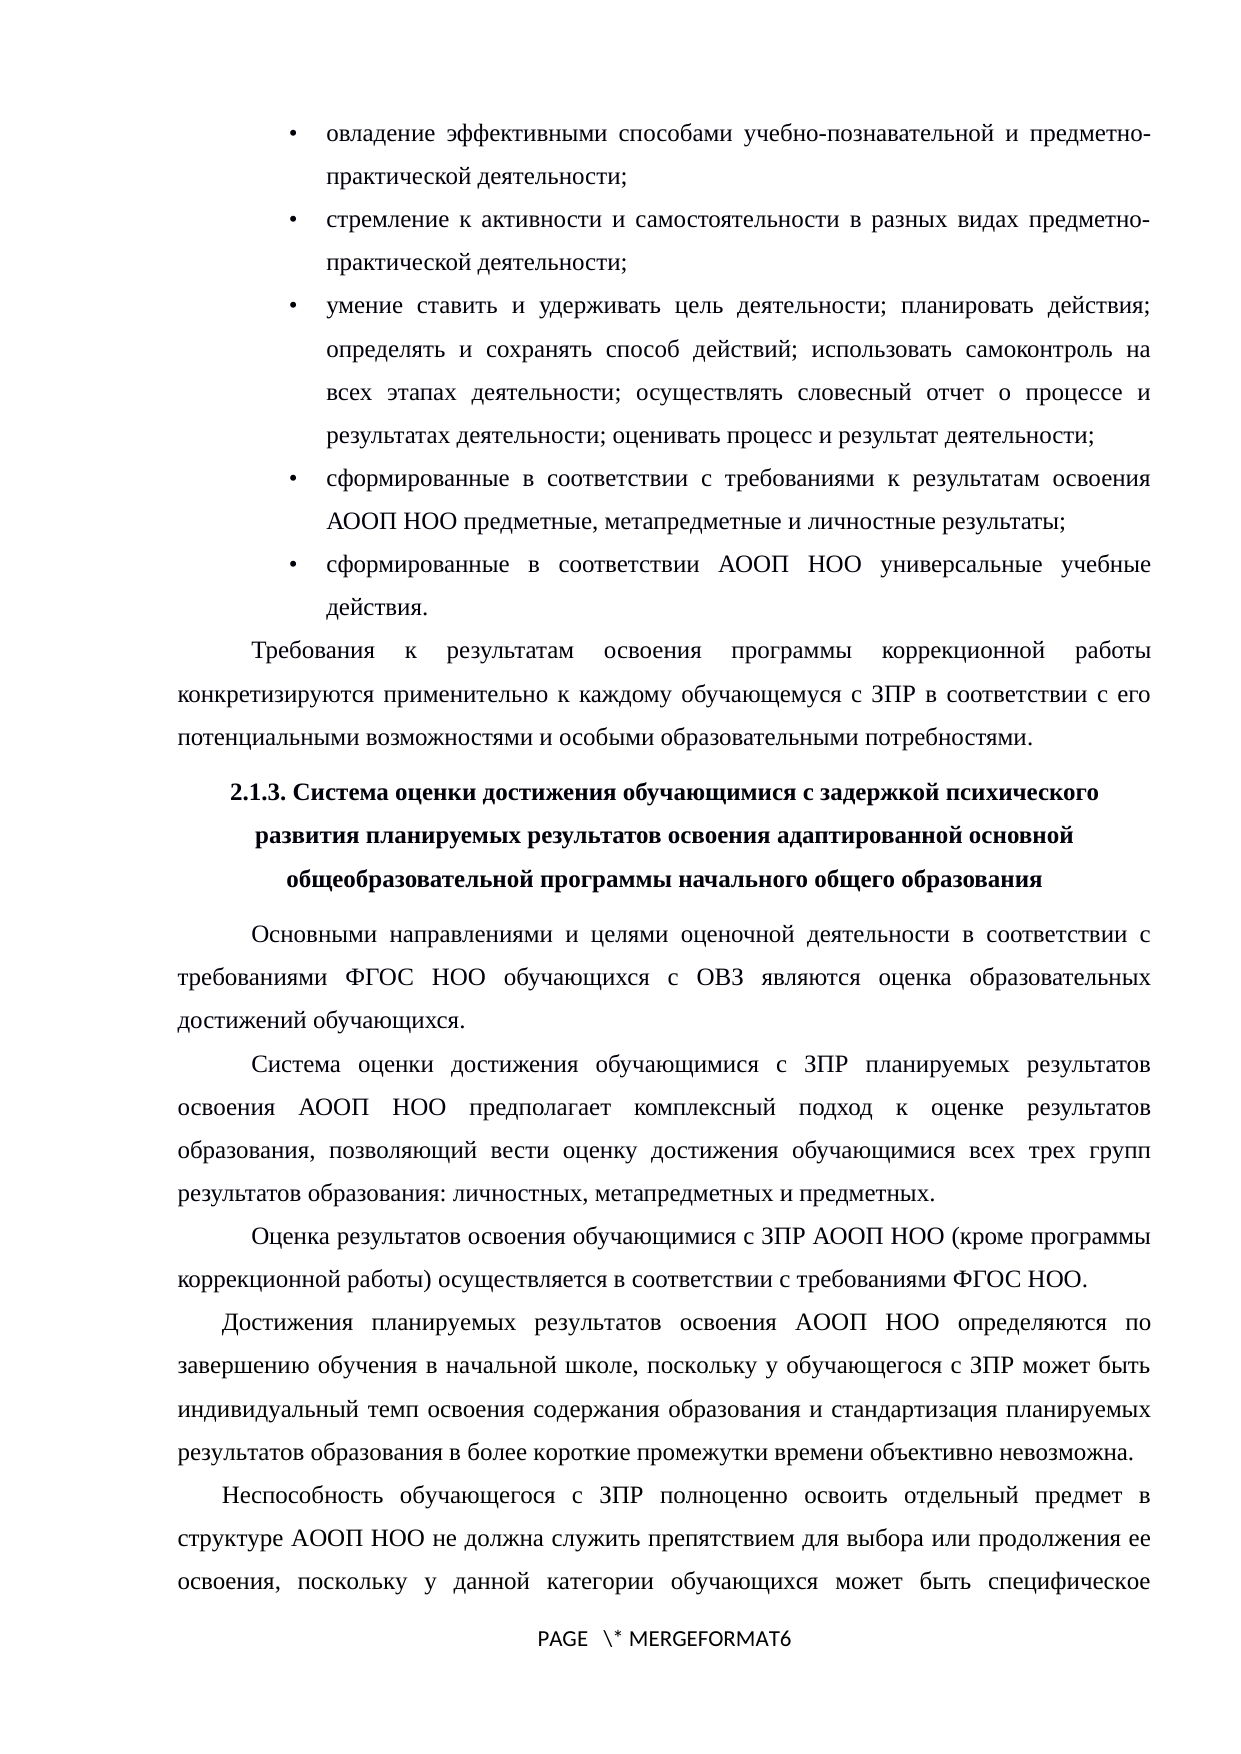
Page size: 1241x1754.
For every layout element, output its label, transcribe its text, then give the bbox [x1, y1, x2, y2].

text Основными направлениями и целями оценочной деятельности в соответствии с требованиями ФГОС НОО обучающихся с ОВЗ являются оценка образовательных достижений обучающихся. [177, 919, 1152, 1034]
list умение ставить и удерживать цель деятельности; планировать действия; определять и сохранять способ действий; использовать самоконтроль на всех этапах деятельности; осуществлять словесный отчет о процессе и результатах деятельности; оценивать процесс и результат деятельности; [288, 291, 1152, 449]
list сформированные в соответствии с требованиями к результатам освоения АООП НОО предметные, метапредметные и личностные результаты; [288, 463, 1152, 535]
text Система оценки достижения обучающимися с ЗПР планируемых результатов освоения АООП НОО предполагает комплексный подход к оценке результатов образования, позволяющий вести оценку достижения обучающимися всех трех групп результатов образования: личностных, метапредметных и предметных. [177, 1049, 1152, 1207]
text Оценка результатов освоения обучающимися с ЗПР АООП НОО (кроме программы коррекционной работы) осуществляется в соответствии с требованиями ФГОС НОО. [177, 1221, 1152, 1293]
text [177, 1480, 1152, 1595]
list овладение эффективными способами учебно-познавательной и предметно-практической деятельности; [288, 118, 1152, 190]
text Требования к результатам освоения программы коррекционной работы конкретизируются применительно к каждому обучающемуся с ЗПР в соответствии с его потенциальными возможностями и особыми образовательными потребностями. [177, 636, 1152, 751]
list стремление к активности и самостоятельности в разных видах предметно-практической деятельности; [288, 204, 1152, 276]
text 2.1.3. Система оценки достижения обучающимися с задержкой психического развития планируемых результатов освоения адаптированной основной общеобразовательной программы начального общего образования [177, 777, 1152, 892]
text Достижения планируемых результатов освоения АООП НОО определяются по завершению обучения в начальной школе, поскольку у обучающегося с ЗПР может быть индивидуальный темп освоения содержания образования и стандартизация планируемых результатов образования в более короткие промежутки времени объективно невозможна. [177, 1307, 1152, 1466]
list сформированные в соответствии АООП НОО универсальные учебные действия. [288, 549, 1152, 621]
